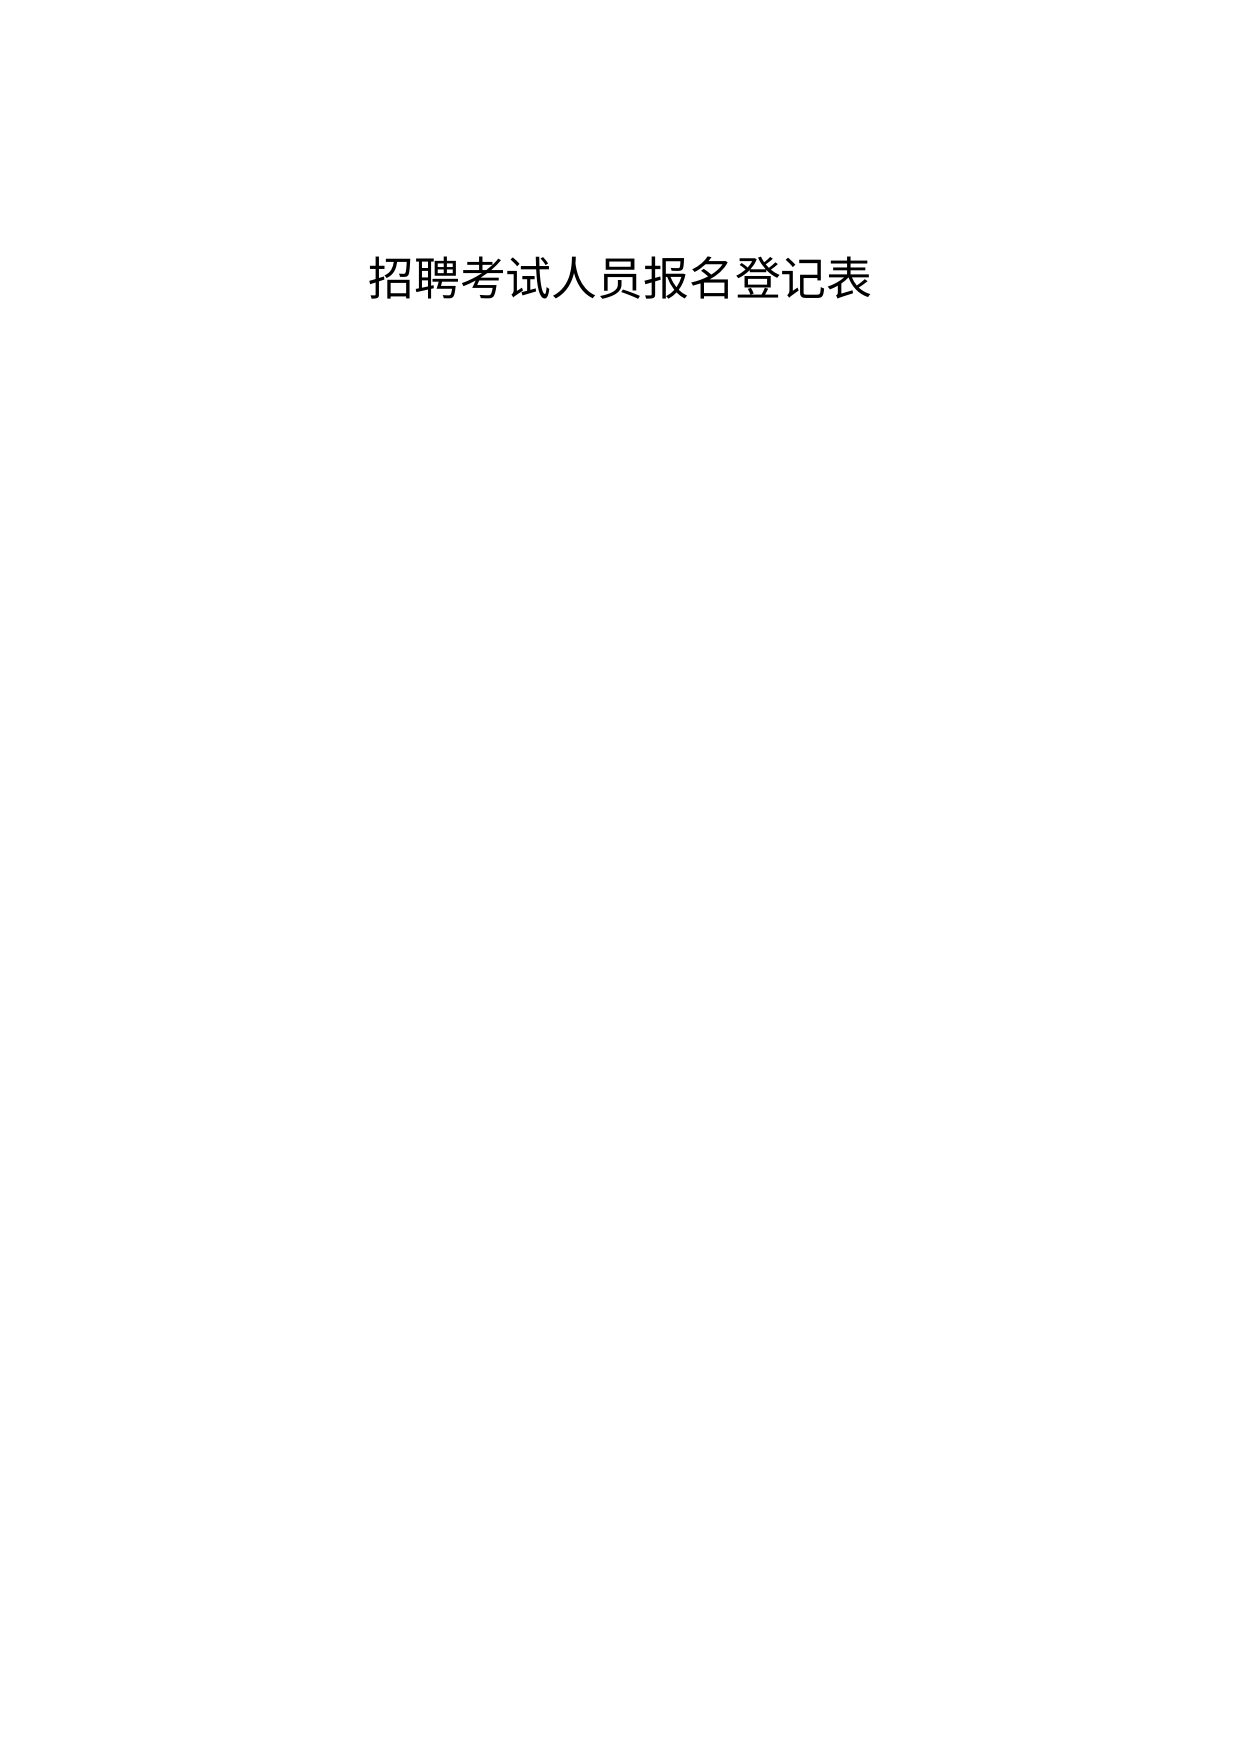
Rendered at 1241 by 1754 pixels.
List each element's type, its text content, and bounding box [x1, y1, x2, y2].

text 招聘考试人员报名登记表 [165, 227, 1075, 324]
